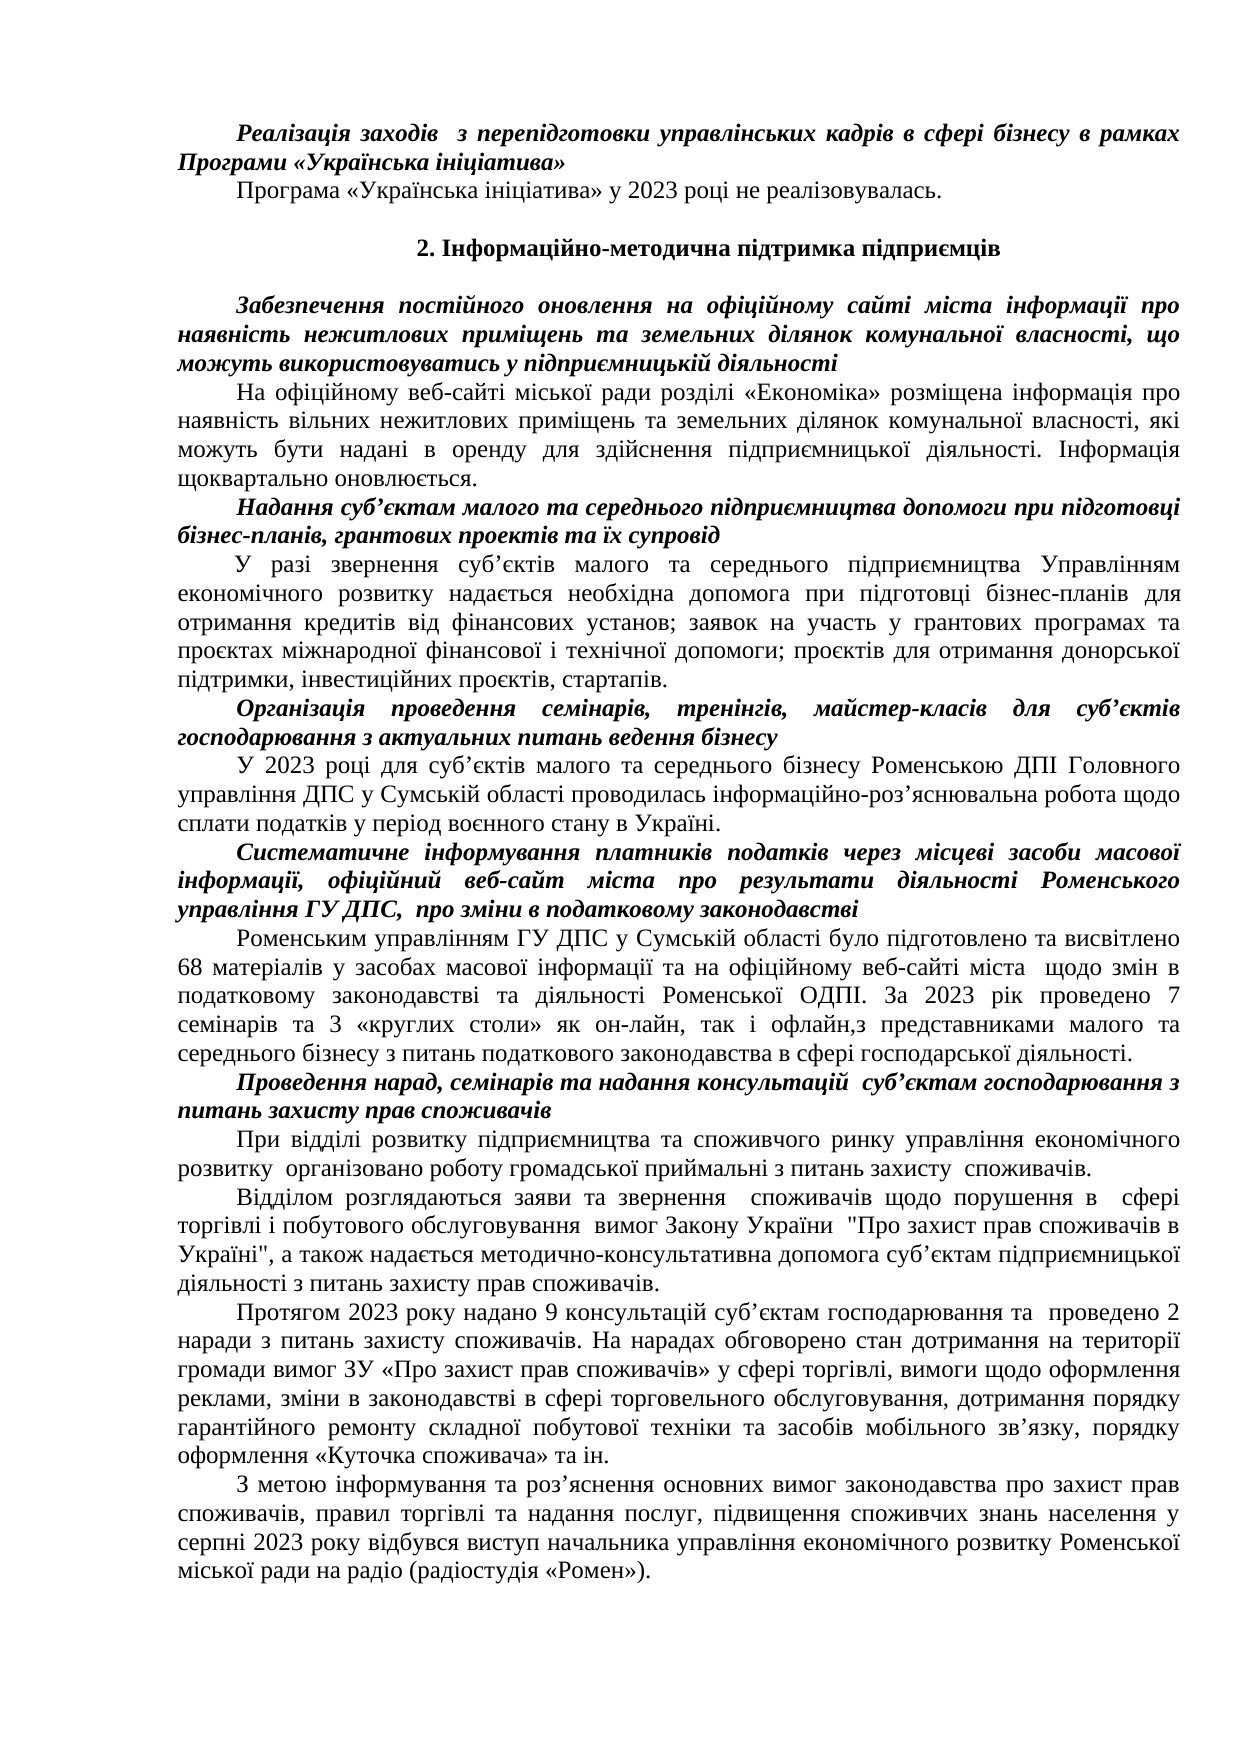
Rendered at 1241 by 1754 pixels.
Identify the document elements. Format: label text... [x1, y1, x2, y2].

text Організація проведення семінарів, тренінгів, майстер-класів для суб’єктів господарювання з актуальних питань ведення бізнесу [177, 693, 1181, 751]
text З метою інформування та роз’яснення основних вимог законодавства про захист прав споживачів, правил торгівлі та надання послуг, підвищення споживчих знань населення у серпні 2023 року відбувся виступ начальника управління економічного розвитку Роменської міської ради на радіо (радіостудія «Ромен»). [177, 1469, 1181, 1584]
text Відділом розглядаються заяви та звернення споживачів щодо порушення в сфері торгівлі і побутового обслуговування вимог Закону України "Про захист прав споживачів в Україні", а також надається методично-консультативна допомога суб’єктам підприємницької діяльності з питань захисту прав споживачів. [177, 1182, 1181, 1297]
text У разі звернення суб’єктів малого та середнього підприємництва Управлінням економічного розвитку надається необхідна допомога при підготовці бізнес-планів для отримання кредитів від фінансових установ; заявок на участь у грантових програмах та проєктах міжнародної фінансової і технічної допомоги; проєктів для отримання донорської підтримки, інвестиційних проєктів, стартапів. [177, 549, 1181, 693]
text Проведення нарад, семінарів та надання консультацій суб’єктам господарювання з питань захисту прав споживачів [177, 1067, 1181, 1124]
text Забезпечення постійного оновлення на офіційному сайті міста інформації про наявність нежитлових приміщень та земельних ділянок комунальної власності, що можуть використовуватись у підприємницькій діяльності [177, 291, 1181, 377]
text Реалізація заходів з перепідготовки управлінських кадрів в сфері бізнесу в рамках Програми «Українська ініціатива» [177, 118, 1181, 176]
text Протягом 2023 року надано 9 консультацій суб’єктам господарювання та проведено 2 наради з питань захисту споживачів. На нарадах обговорено стан дотримання на території громади вимог ЗУ «Про захист прав споживачів» у сфері торгівлі, вимоги щодо оформлення реклами, зміни в законодавстві в сфері торговельного обслуговування, дотримання порядку гарантійного ремонту складної побутової техніки та засобів мобільного зв’язку, порядку оформлення «Куточка споживача» та ін. [177, 1297, 1181, 1469]
text При відділі розвитку підприємництва та споживчого ринку управління економічного розвитку організовано роботу громадської приймальні з питань захисту споживачів. [177, 1124, 1181, 1182]
text На офіційному веб-сайті міської ради розділі «Економіка» розміщена інформація про наявність вільних нежитлових приміщень та земельних ділянок комунальної власності, які можуть бути надані в оренду для здійснення підприємницької діяльності. Інформація щоквартально оновлюється. [177, 377, 1181, 492]
text Надання суб’єктам малого та середнього підприємництва допомоги при підготовці бізнес-планів, грантових проектів та їх супровід [177, 492, 1181, 549]
text Програма «Українська ініціатива» у 2023 році не реалізовувалась. [177, 176, 1181, 204]
text Систематичне інформування платників податків через місцеві засоби масової інформації, офіційний веб-сайт міста про результати діяльності Роменського управління ГУ ДПС, про зміни в податковому законодавстві [177, 837, 1181, 923]
text Роменським управлінням ГУ ДПС у Сумській області було підготовлено та висвітлено 68 матеріалів у засобах масової інформації та на офіційному веб-сайті міста щодо змін в податковому законодавстві та діяльності Роменської ОДПІ. За 2023 рік проведено 7 семінарів та 3 «круглих столи» як он-лайн, так і офлайн,з представниками малого та середнього бізнесу з питань податкового законодавства в сфері господарської діяльності. [177, 923, 1181, 1067]
text У 2023 році для суб’єктів малого та середнього бізнесу Роменською ДПІ Головного управління ДПС у Сумській області проводилась інформаційно-роз’яснювальна робота щодо сплати податків у період воєнного стану в Україні. [177, 751, 1181, 837]
text 2. Інформаційно-методична підтримка підприємців [177, 233, 1181, 262]
